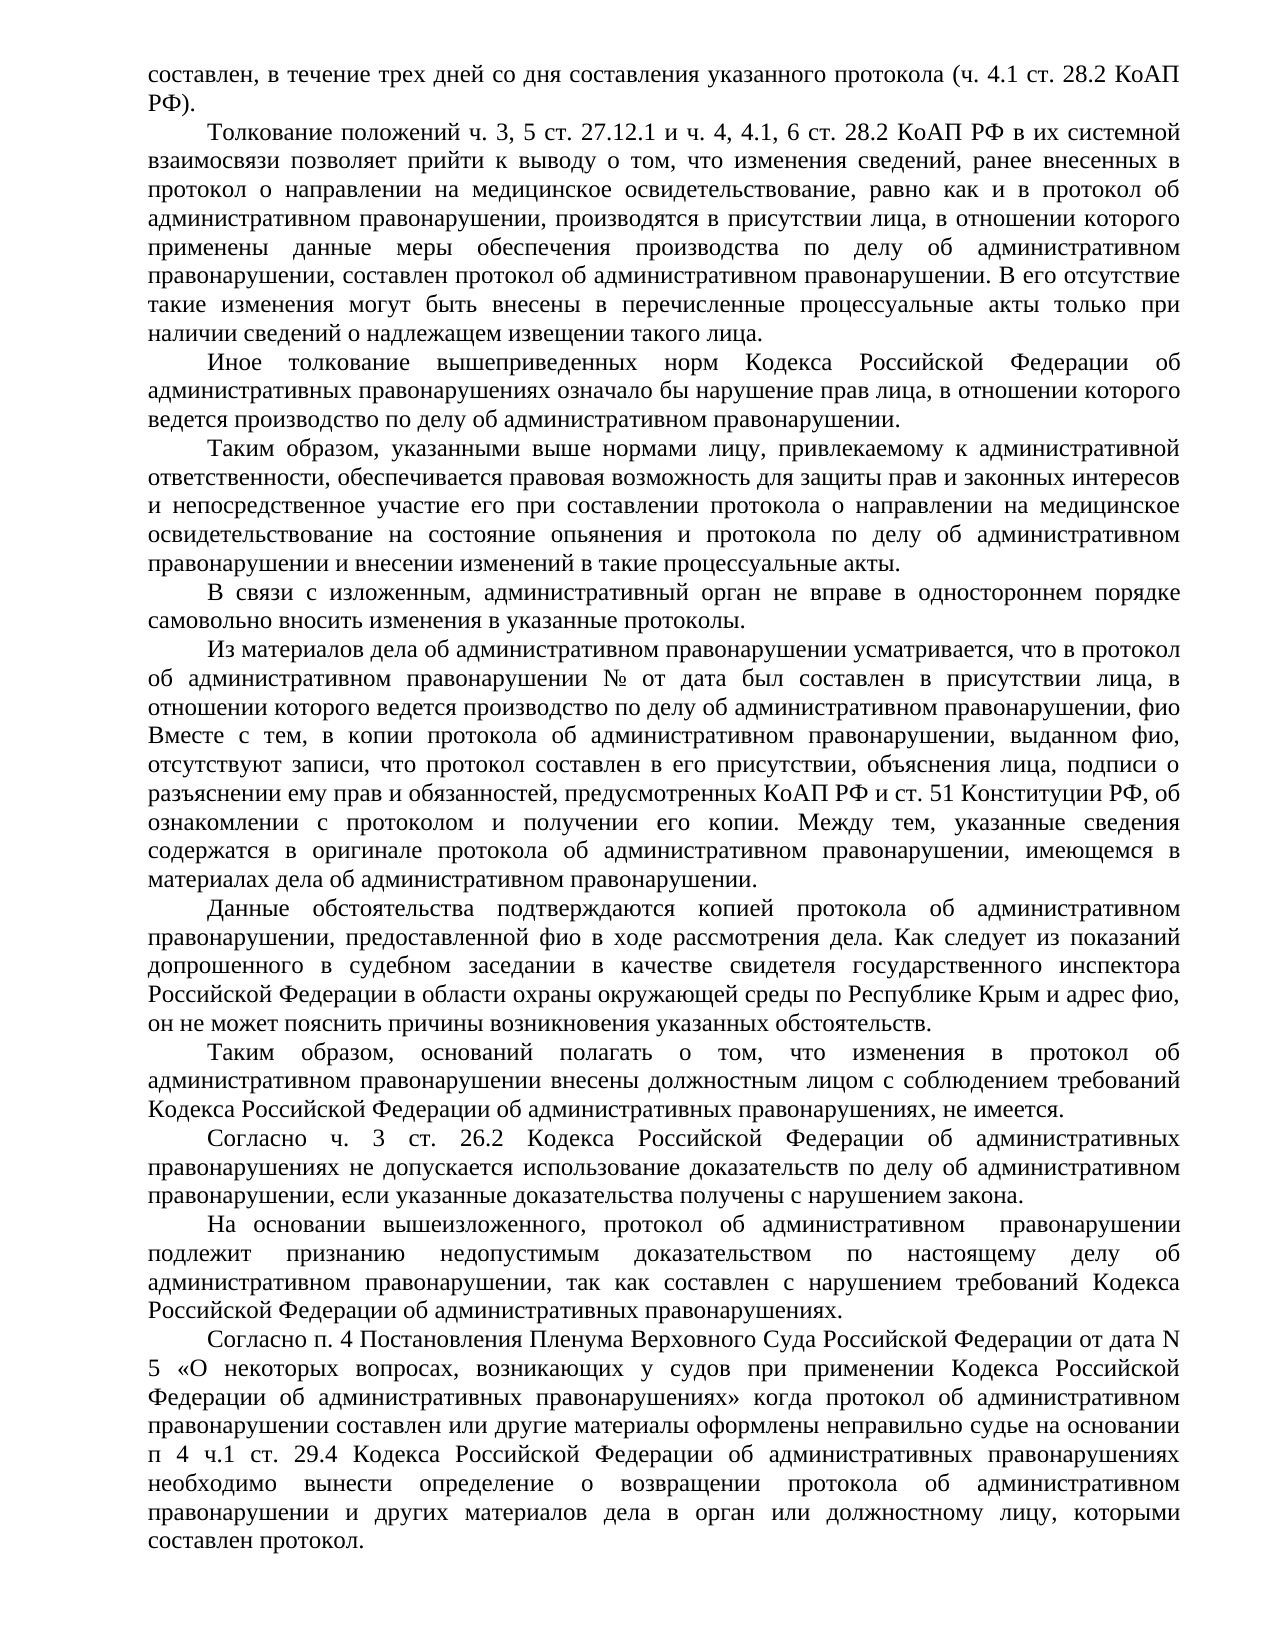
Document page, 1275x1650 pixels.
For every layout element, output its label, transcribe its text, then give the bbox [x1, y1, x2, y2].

text Согласно ч. 3 ст. 26.2 Кодекса Российской Федерации об административных правонарушениях не допускается использование доказательств по делу об административном правонарушении, если указанные доказательства получены с нарушением закона. [148, 1123, 1181, 1209]
text Согласно п. 4 Постановления Пленума Верховного Суда Российской Федерации от дата N 5 «О некоторых вопросах, возникающих у судов при применении Кодекса Российской Федерации об административных правонарушениях» когда протокол об административном правонарушении составлен или другие материалы оформлены неправильно судье на основании п 4 ч.1 ст. 29.4 Кодекса Российской Федерации об административных правонарушениях необходимо вынести определение о возвращении протокола об административном правонарушении и других материалов дела в орган или должностному лицу, которыми составлен протокол. [148, 1324, 1181, 1554]
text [148, 59, 1181, 117]
text Толкование положений ч. 3, 5 ст. 27.12.1 и ч. 4, 4.1, 6 ст. 28.2 КоАП РФ в их системной взаимосвязи позволяет прийти к выводу о том, что изменения сведений, ранее внесенных в протокол о направлении на медицинское освидетельствование, равно как и в протокол об административном правонарушении, производятся в присутствии лица, в отношении которого применены данные меры обеспечения производства по делу об административном правонарушении, составлен протокол об административном правонарушении. В его отсутствие такие изменения могут быть внесены в перечисленные процессуальные акты только при наличии сведений о надлежащем извещении такого лица. [148, 117, 1181, 347]
text Иное толкование вышеприведенных норм Кодекса Российской Федерации об административных правонарушениях означало бы нарушение прав лица, в отношении которого ведется производство по делу об административном правонарушении. [148, 347, 1181, 433]
text На основании вышеизложенного, протокол об административном правонарушении подлежит признанию недопустимым доказательством по настоящему делу об административном правонарушении, так как составлен с нарушением требований Кодекса Российской Федерации об административных правонарушениях. [148, 1209, 1181, 1324]
text Данные обстоятельства подтверждаются копией протокола об административном правонарушении, предоставленной фио в ходе рассмотрения дела. Как следует из показаний допрошенного в судебном заседании в качестве свидетеля государственного инспектора Российской Федерации в области охраны окружающей среды по Республике Крым и адрес фио, он не может пояснить причины возникновения указанных обстоятельств. [148, 893, 1181, 1037]
text Из материалов дела об административном правонарушении усматривается, что в протокол об административном правонарушении № от дата был составлен в присутствии лица, в отношении которого ведется производство по делу об административном правонарушении, фио Вместе с тем, в копии протокола об административном правонарушении, выданном фио, отсутствуют записи, что протокол составлен в его присутствии, объяснения лица, подписи о разъяснении ему прав и обязанностей, предусмотренных КоАП РФ и ст. 51 Конституции РФ, об ознакомлении с протоколом и получении его копии. Между тем, указанные сведения содержатся в оригинале протокола об административном правонарушении, имеющемся в материалах дела об административном правонарушении. [148, 634, 1181, 893]
text Таким образом, указанными выше нормами лицу, привлекаемому к административной ответственности, обеспечивается правовая возможность для защиты прав и законных интересов и непосредственное участие его при составлении протокола о направлении на медицинское освидетельствование на состояние опьянения и протокола по делу об административном правонарушении и внесении изменений в такие процессуальные акты. [148, 433, 1181, 577]
text В связи с изложенным, административный орган не вправе в одностороннем порядке самовольно вносить изменения в указанные протоколы. [148, 577, 1181, 634]
text Таким образом, оснований полагать о том, что изменения в протокол об административном правонарушении внесены должностным лицом с соблюдением требований Кодекса Российской Федерации об административных правонарушениях, не имеется. [148, 1037, 1181, 1123]
